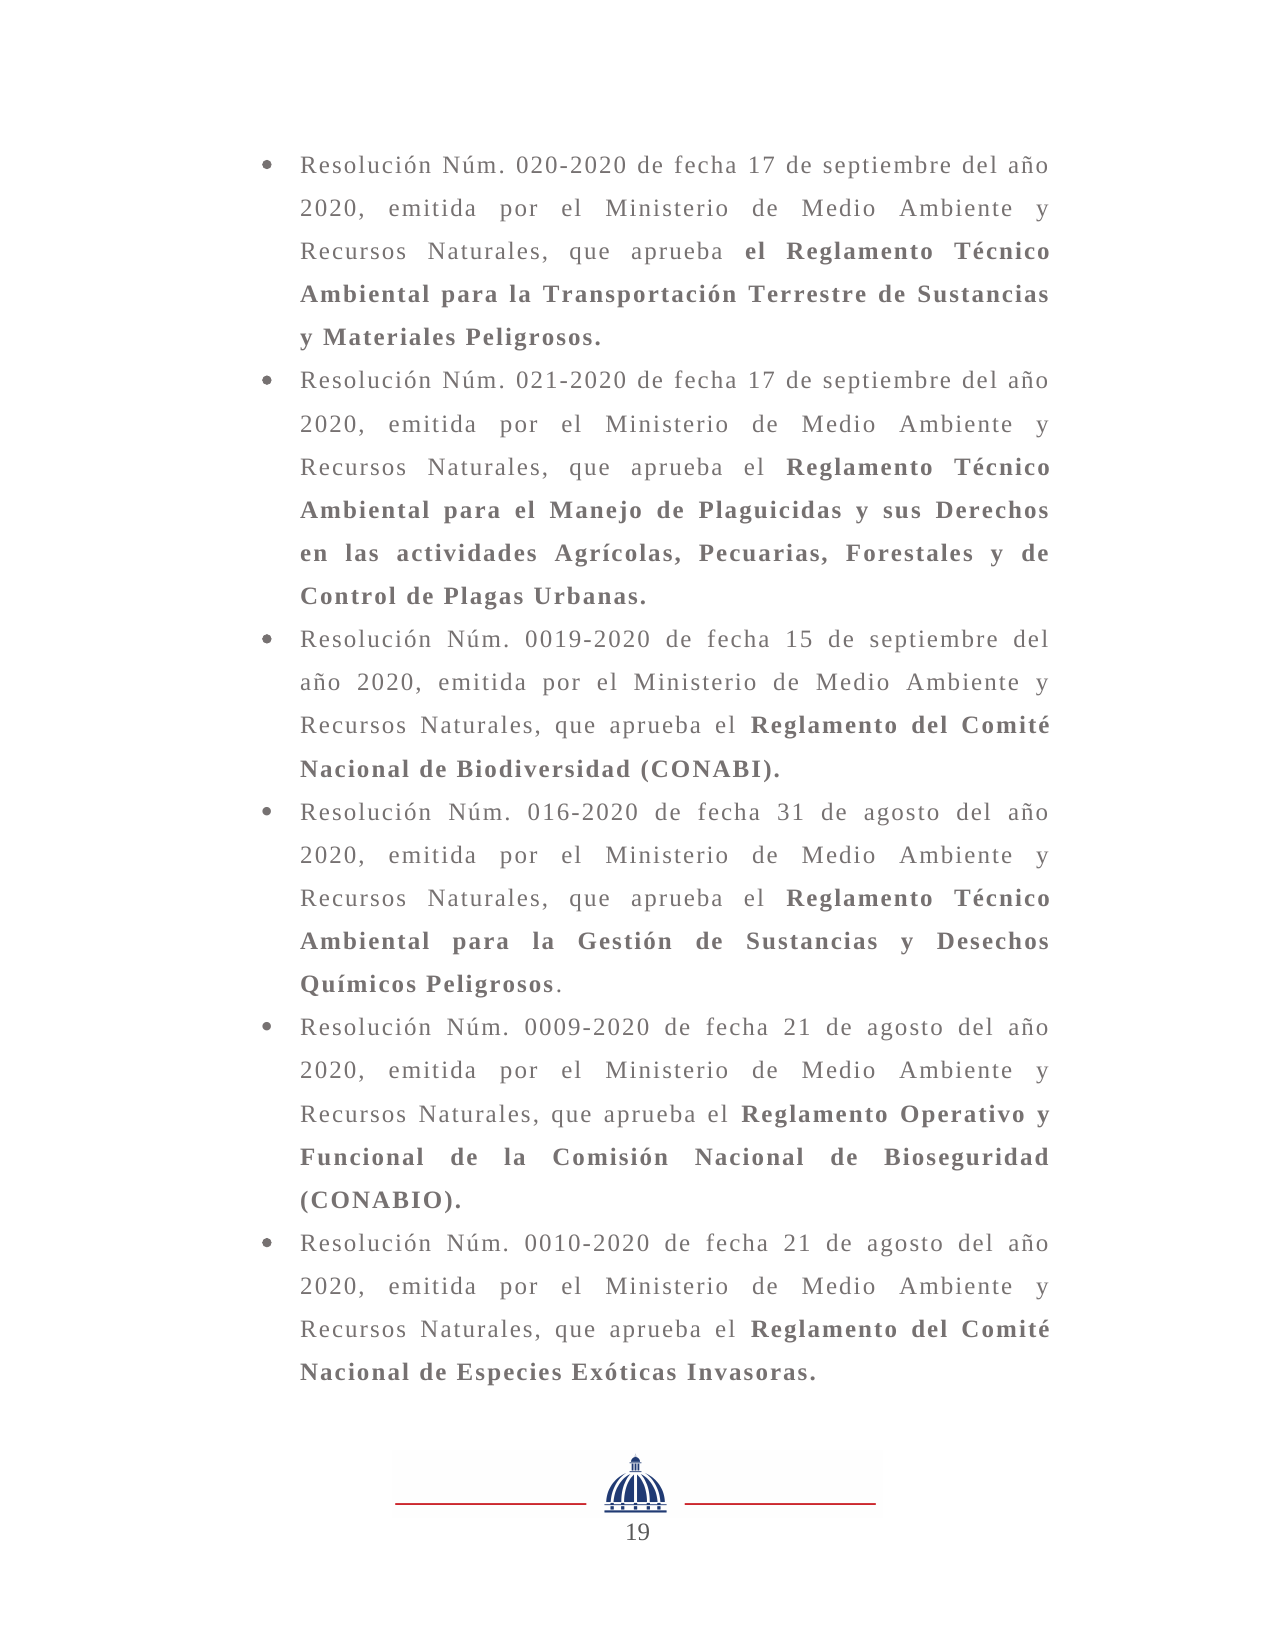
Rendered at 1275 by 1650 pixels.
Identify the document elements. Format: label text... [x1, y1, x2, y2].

list Resolución Núm. 016-2020 de fecha 31 de agosto del año 2020, emitida por el Ministerio de Medio Ambiente y Recursos Naturales, que aprueba el Reglamento Técnico Ambiental para la Gestión de Sustancias y Desechos Químicos Peligrosos. [262, 797, 1050, 998]
list Resolución Núm. 0019-2020 de fecha 15 de septiembre del año 2020, emitida por el Ministerio de Medio Ambiente y Recursos Naturales, que aprueba el Reglamento del Comité Nacional de Biodiversidad (CONABI). [262, 624, 1050, 782]
picture [391, 1450, 884, 1518]
list Resolución Núm. 021-2020 de fecha 17 de septiembre del año 2020, emitida por el Ministerio de Medio Ambiente y Recursos Naturales, que aprueba el Reglamento Técnico Ambiental para el Manejo de Plaguicidas y sus Derechos en las actividades Agrícolas, Pecuarias, Forestales y de Control de Plagas Urbanas. [262, 366, 1050, 610]
list Resolución Núm. 020-2020 de fecha 17 de septiembre del año 2020, emitida por el Ministerio de Medio Ambiente y Recursos Naturales, que aprueba el Reglamento Técnico Ambiental para la Transportación Terrestre de Sustancias y Materiales Peligrosos. [262, 150, 1050, 351]
list Resolución Núm. 0009-2020 de fecha 21 de agosto del año 2020, emitida por el Ministerio de Medio Ambiente y Recursos Naturales, que aprueba el Reglamento Operativo y Funcional de la Comisión Nacional de Bioseguridad (CONABIO). [262, 1012, 1050, 1214]
list Resolución Núm. 0010-2020 de fecha 21 de agosto del año 2020, emitida por el Ministerio de Medio Ambiente y Recursos Naturales, que aprueba el Reglamento del Comité Nacional de Especies Exóticas Invasoras. [262, 1228, 1050, 1386]
